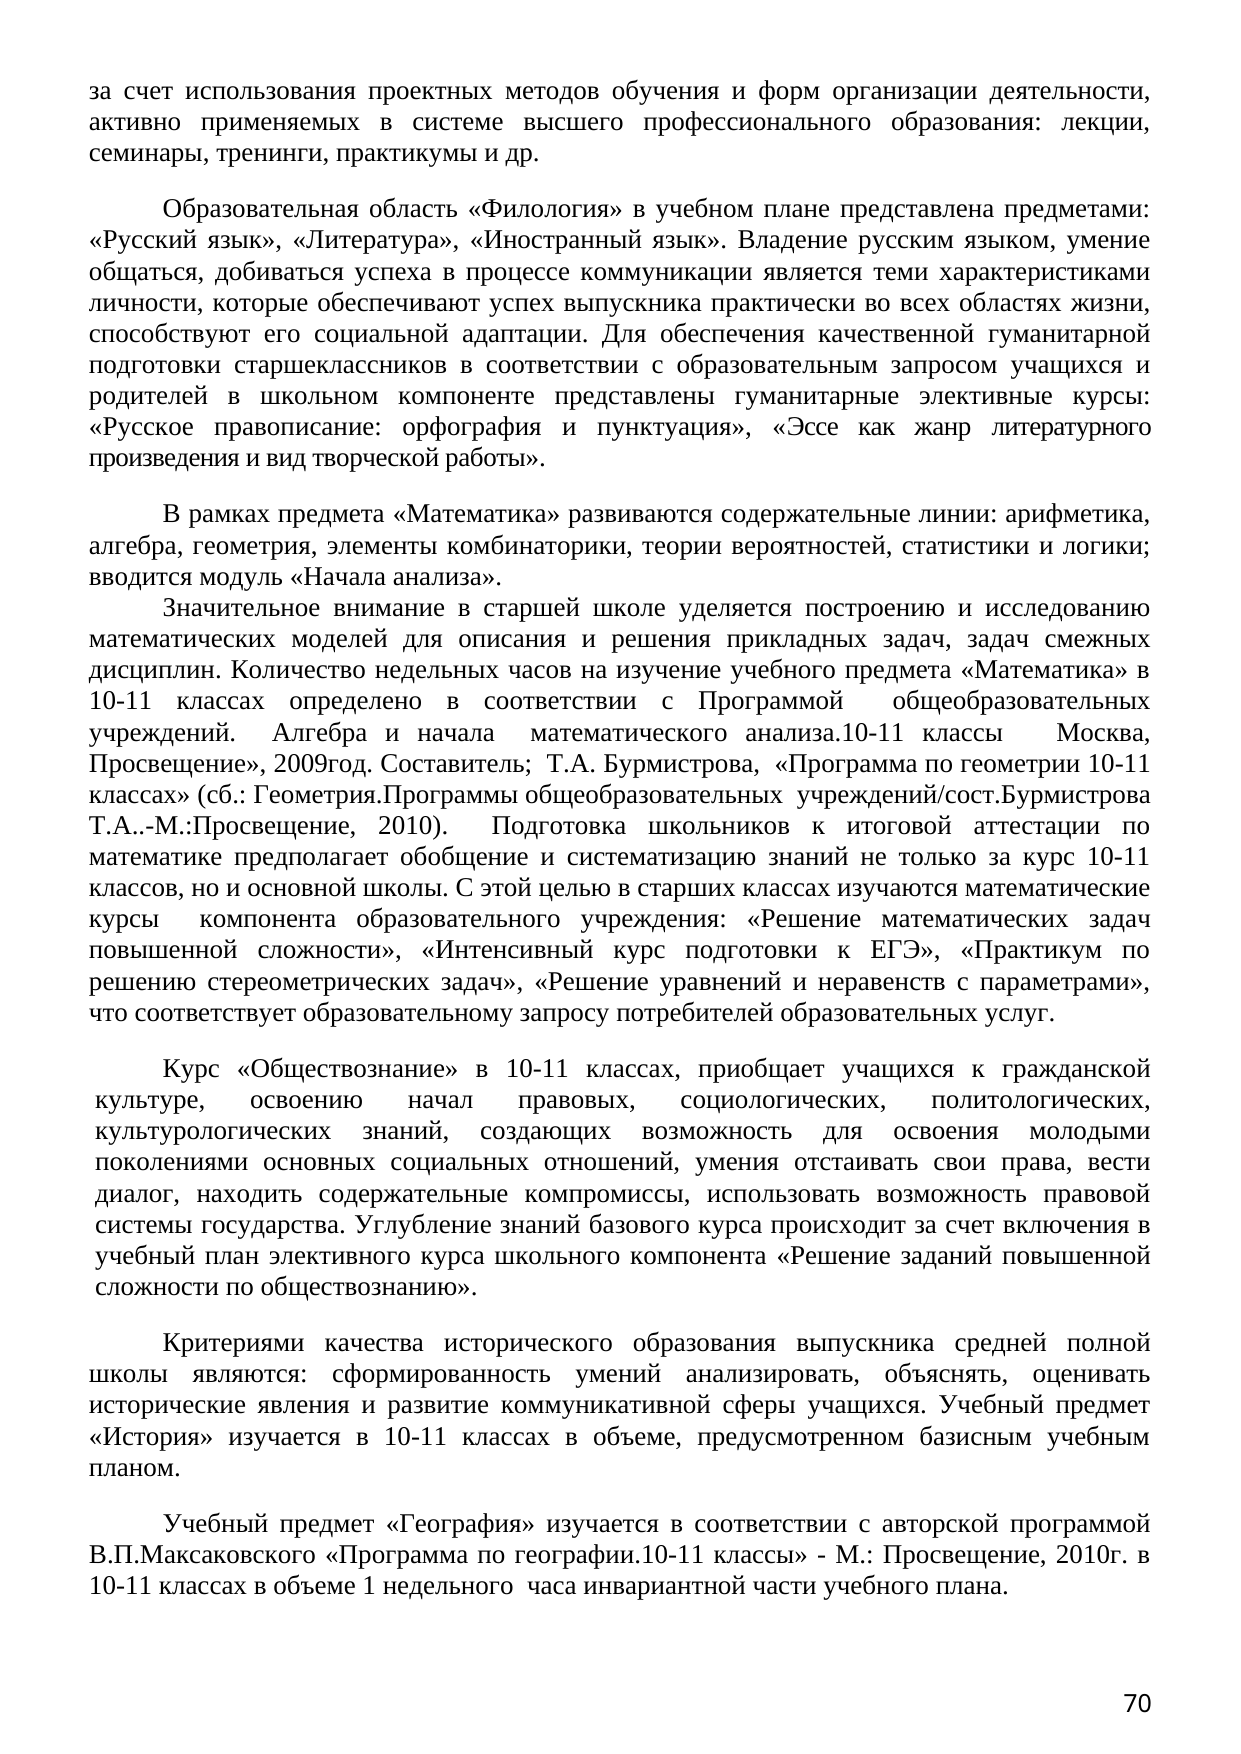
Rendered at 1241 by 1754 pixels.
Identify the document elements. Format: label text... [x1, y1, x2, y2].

text Критериями качества исторического образования выпускника средней полной школы являются: сформированность умений анализировать, объяснять, оценивать исторические явления и развитие коммуникативной сферы учащихся. Учебный предмет «История» изучается в 10-11 классах в объеме, предусмотренном базисным учебным планом. [89, 1326, 1152, 1482]
text Курс «Обществознание» в 10-11 классах, приобщает учащихся к гражданской культуре, освоению начал правовых, социологических, политологических, культурологических знаний, создающих возможность для освоения молодыми поколениями основных социальных отношений, умения отстаивать свои права, вести диалог, находить содержательные компромиссы, использовать возможность правовой системы государства. Углубление знаний базового курса происходит за счет включения в учебный план элективного курса школьного компонента «Решение заданий повышенной сложности по обществознанию». [95, 1052, 1152, 1301]
text Значительное внимание в старшей школе уделяется построению и исследованию математических моделей для описания и решения прикладных задач, задач смежных дисциплин. Количество недельных часов на изучение учебного предмета «Математика» в 10-11 классах определено в соответствии с Программой общеобразовательных учреждений. Алгебра и начала математического анализа.10-11 классы Москва, Просвещение», 2009год. Составитель; Т.А. Бурмистрова, «Программа по геометрии 10-11 классах» (сб.: Геометрия.Программы общеобразовательных учреждений/сост.Бурмистрова Т.А..-М.:Просвещение, 2010). Подготовка школьников к итоговой аттестации по математике предполагает обобщение и систематизацию знаний не только за курс 10-11 классов, но и основной школы. С этой целью в старших классах изучаются математические курсы компонента образовательного учреждения: «Решение математических задач повышенной сложности», «Интенсивный курс подготовки к ЕГЭ», «Практикум по решению стереометрических задач», «Решение уравнений и неравенств с параметрами», что соответствует образовательному запросу потребителей образовательных услуг. [89, 591, 1152, 1027]
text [51, 74, 1152, 167]
text Учебный предмет «География» изучается в соответствии с авторской программой В.П.Максаковского «Программа по географии.10-11 классы» - М.: Просвещение, 2010г. в 10-11 классах в объеме 1 недельного часа инвариантной части учебного плана. [89, 1507, 1152, 1600]
text В рамках предмета «Математика» развиваются содержательные линии: арифметика, алгебра, геометрия, элементы комбинаторики, теории вероятностей, статистики и логики; вводится модуль «Начала анализа». [89, 498, 1152, 591]
text Образовательная область «Филология» в учебном плане представлена предметами: «Русский язык», «Литература», «Иностранный язык». Владение русским языком, умение общаться, добиваться успеха в процессе коммуникации является теми характеристиками личности, которые обеспечивают успех выпускника практически во всех областях жизни, способствуют его социальной адаптации. Для обеспечения качественной гуманитарной подготовки старшеклассников в соответствии с образовательным запросом учащихся и родителей в школьном компоненте представлены гуманитарные элективные курсы: «Русское правописание: орфография и пунктуация», «Эссе как жанр литературного произведения и вид творческой работы». [89, 192, 1152, 473]
